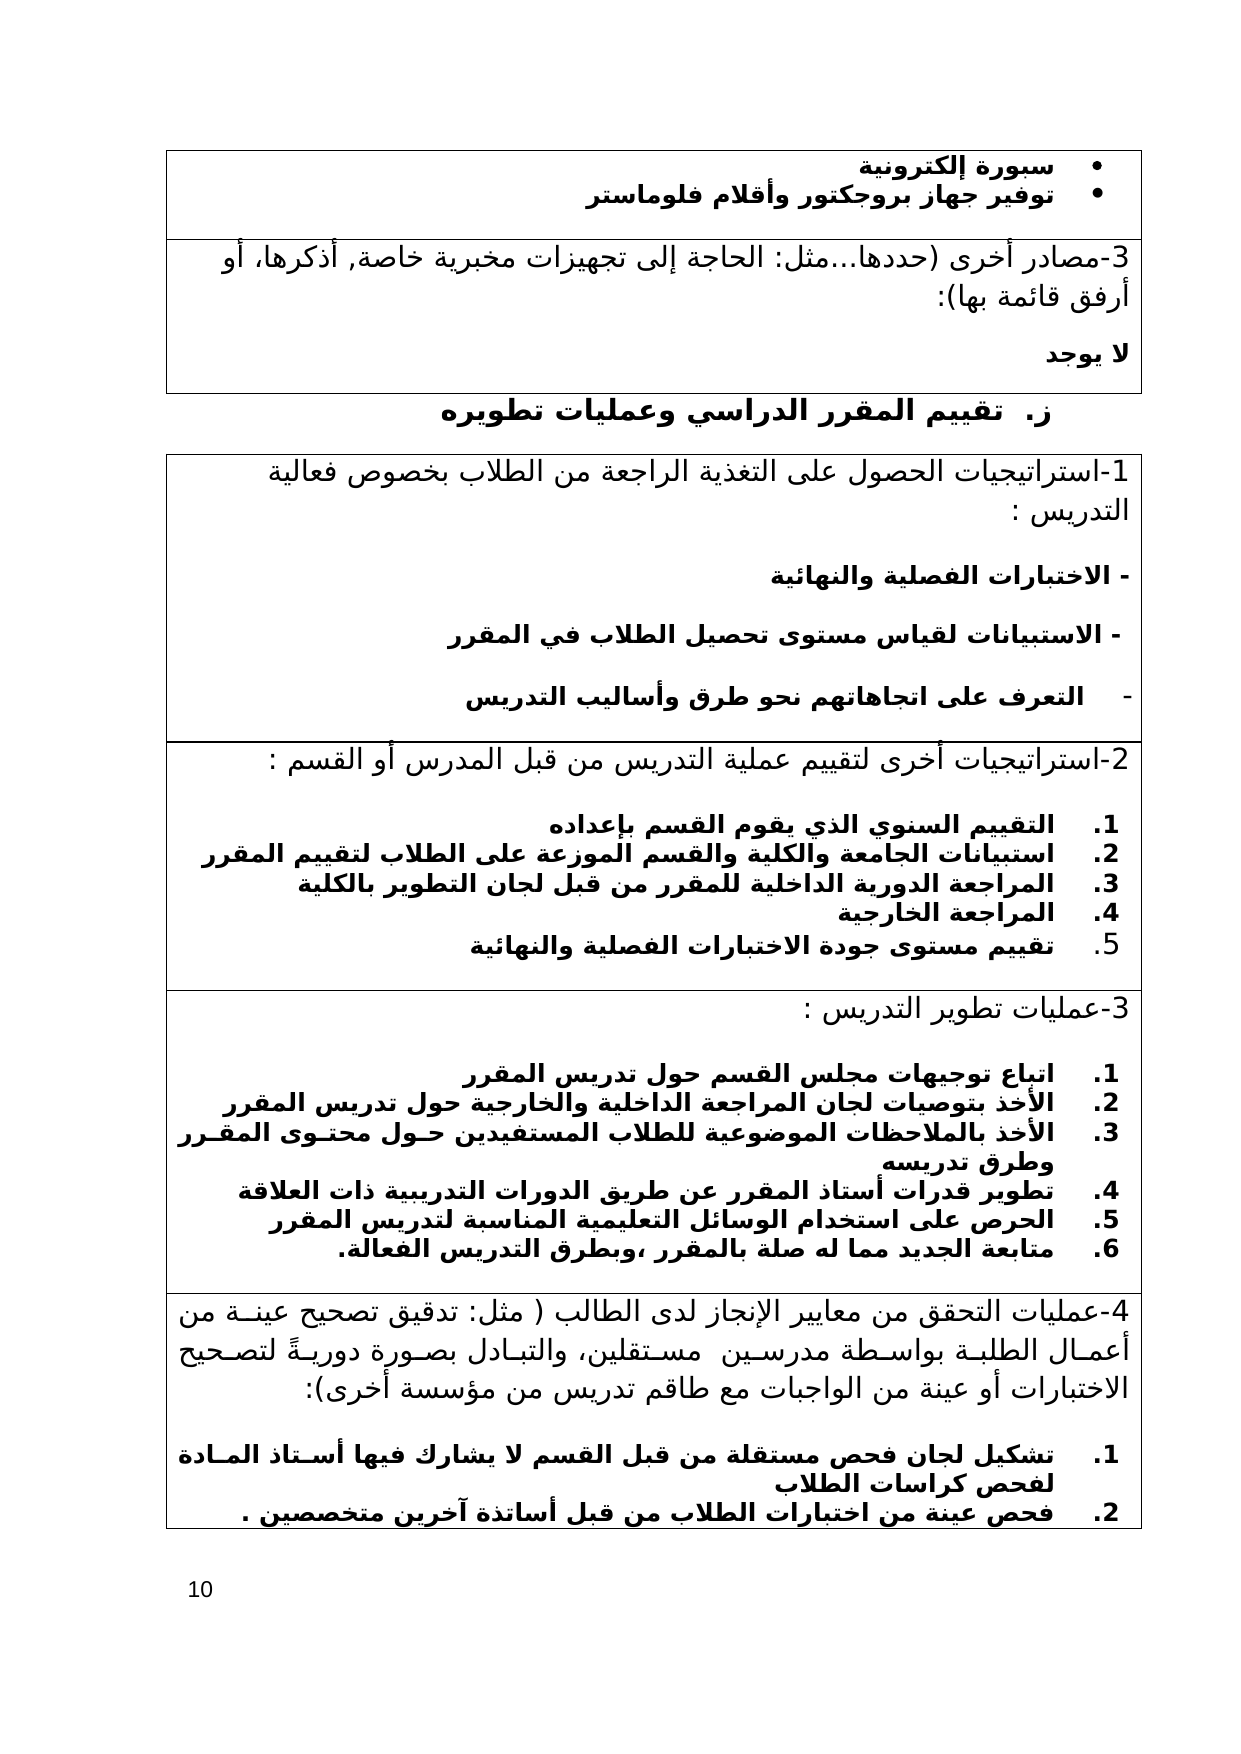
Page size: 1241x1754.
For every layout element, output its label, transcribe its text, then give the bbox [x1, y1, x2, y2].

table_header 1-استراتيجيات الحصول على التغذية الراجعة من الطلاب بخصوص فعالية التدريس : - الاختبارات الفصلية والنهائية - الاستبيانات لقياس مستوى تحصيل الطلاب في المقرر التعرف على اتجاهاتهم نحو طرق وأساليب التدريس [167, 455, 1141, 741]
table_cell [167, 151, 1141, 239]
table_cell 2-استراتيجيات أخرى لتقييم عملية التدريس من قبل المدرس أو القسم : التقييم السنوي الذي يقوم القسم بإعداده استبيانات الجامعة والكلية والقسم الموزعة على الطلاب لتقييم المقرر المراجعة الدورية الداخلية للمقرر من قبل لجان التطوير بالكلية المراجعة الخارجية تقييم مستوى جودة الاختبارات الفصلية والنهائية [167, 743, 1141, 990]
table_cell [167, 1294, 1141, 1527]
table_cell 3-عمليات تطوير التدريس : اتباع توجيهات مجلس القسم حول تدريس المقرر الأخذ بتوصيات لجان المراجعة الداخلية والخارجية حول تدريس المقرر الأخذ بالملاحظات الموضوعية للطلاب المستفيدين حول محتوى المقرر وطرق تدريسه تطوير قدرات أستاذ المقرر عن طريق الدورات التدريبية ذات العلاقة الحرص على استخدام الوسائل التعليمية المناسبة لتدريس المقرر متابعة الجديد مما له صلة بالمقرر ،وبطرق التدريس الفعالة. [167, 991, 1141, 1293]
text ز. تقييم المقرر الدراسي وعمليات تطويره [187, 394, 1053, 428]
table_cell 3-مصادر أخرى (حددها...مثل: الحاجة إلى تجهيزات مخبرية خاصة, أذكرها، أو أرفق قائمة بها): لا يوجد [167, 240, 1141, 393]
